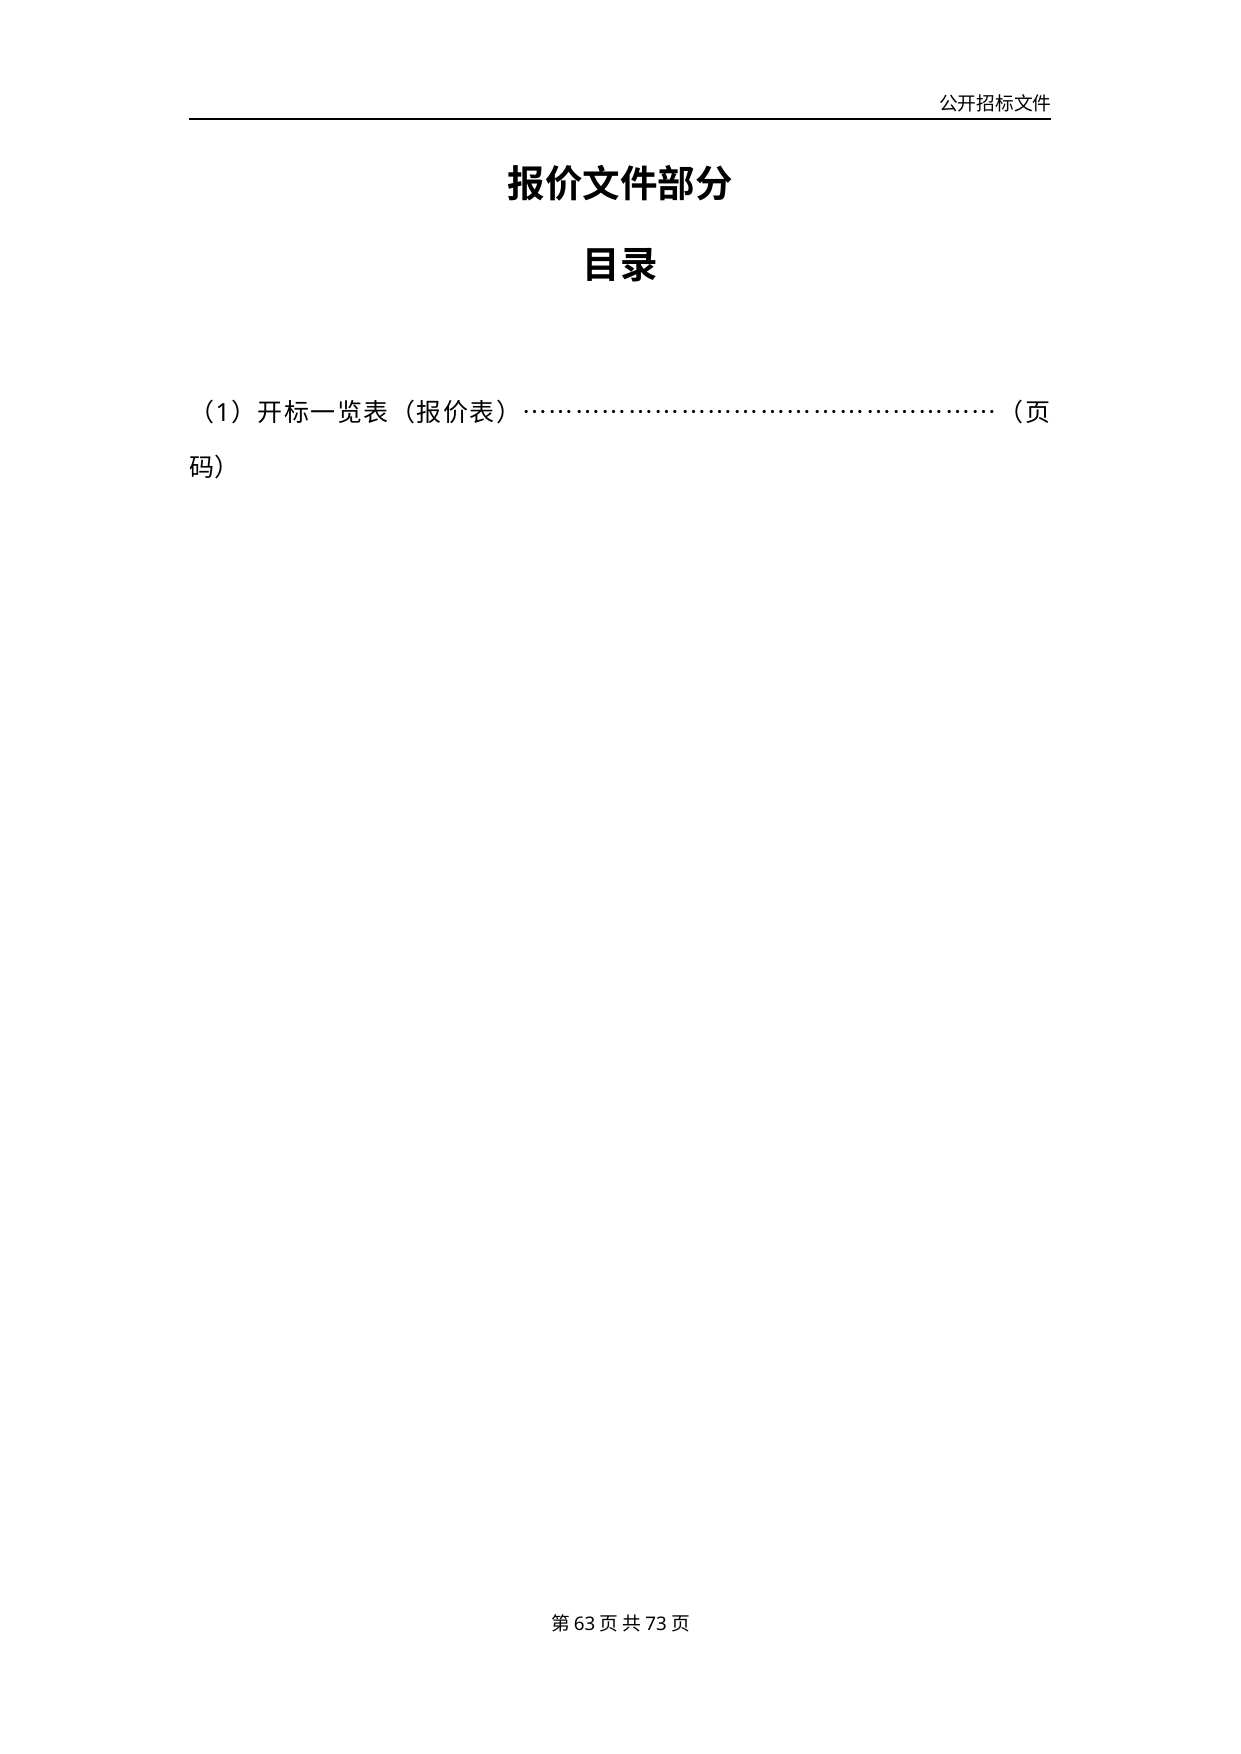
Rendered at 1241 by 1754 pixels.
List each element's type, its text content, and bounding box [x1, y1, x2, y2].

text 目录 [189, 235, 1051, 289]
text 报价文件部分 [189, 153, 1051, 208]
text （1）开标一览表（报价表）………………………………………………（页码） [189, 393, 1051, 483]
